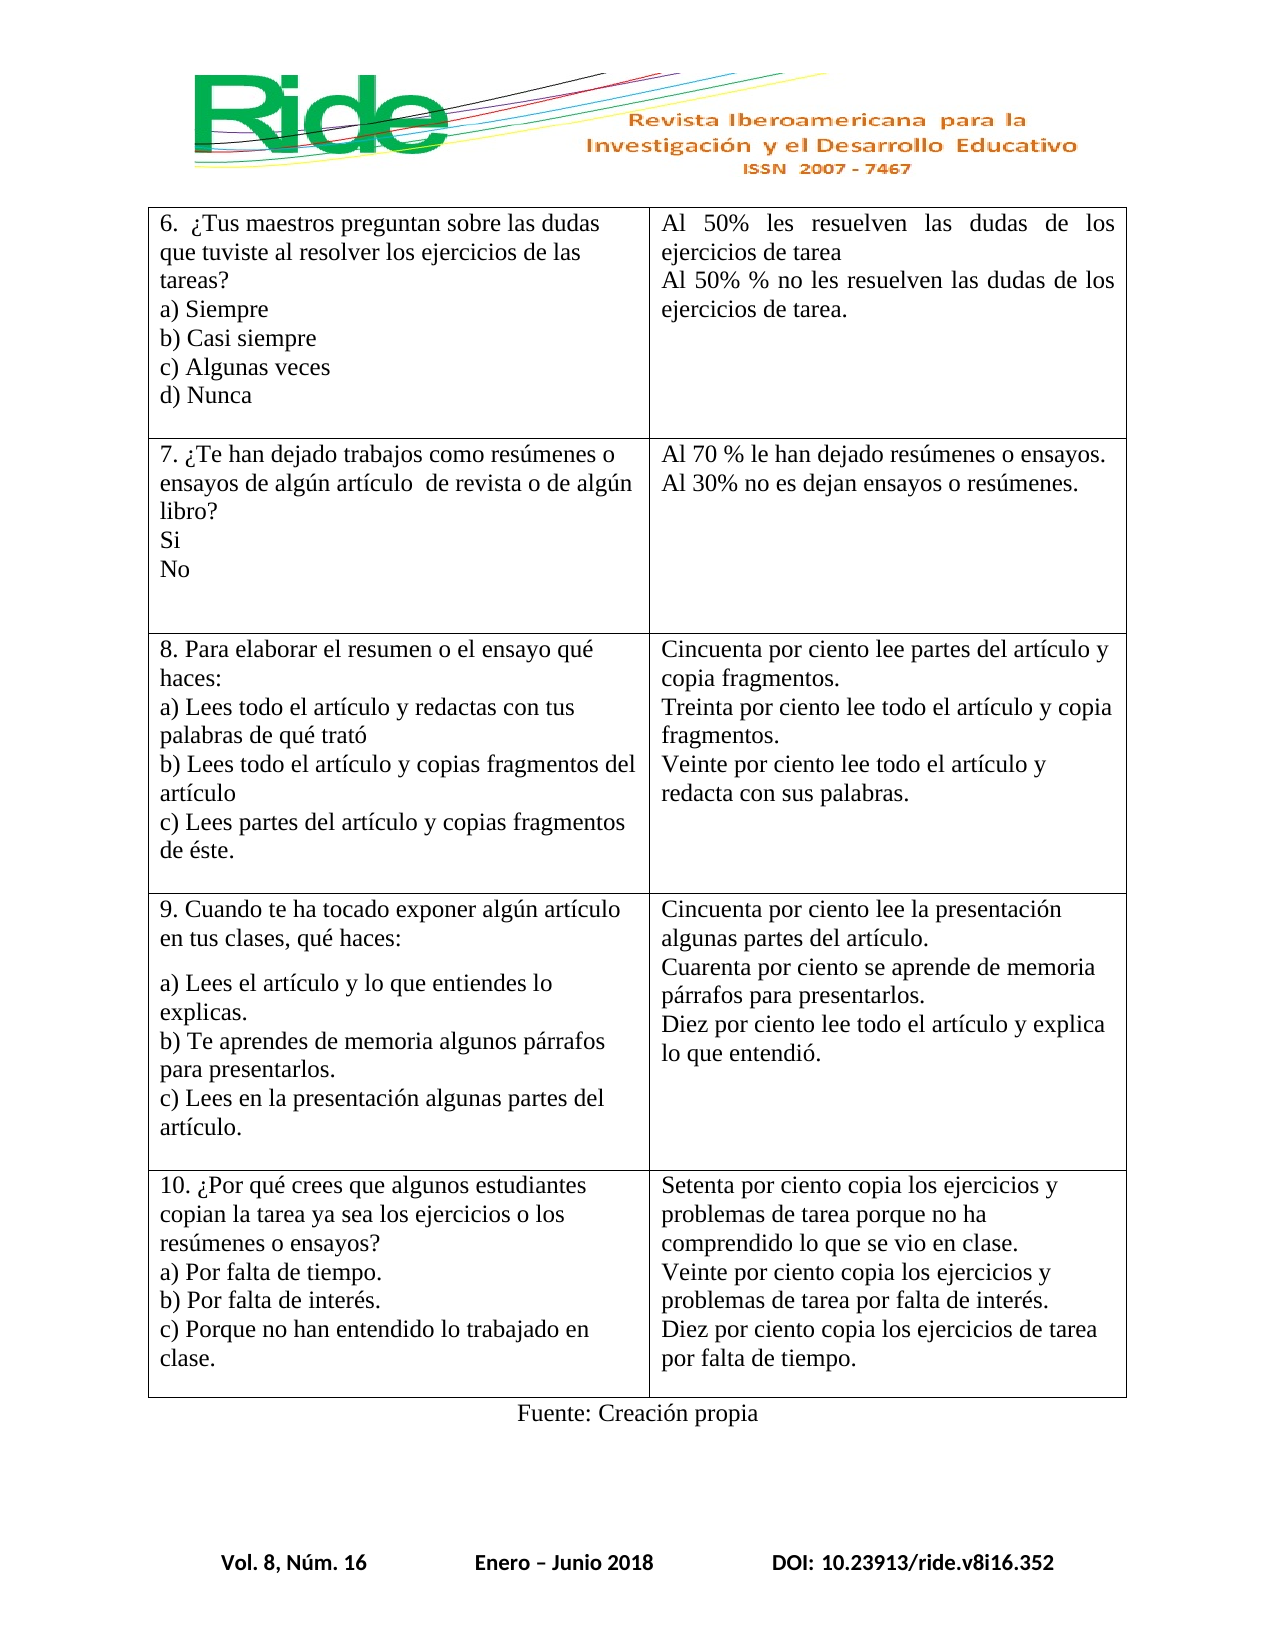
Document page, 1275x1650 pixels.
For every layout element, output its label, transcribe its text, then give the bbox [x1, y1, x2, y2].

table_cell 10. ¿Por qué crees que algunos estudiantes copian la tarea ya sea los ejercicios o los resúmenes o ensayos? a) Por falta de tiempo. b) Por falta de interés. c) Porque no han entendido lo trabajado en clase. [149, 1171, 649, 1397]
table_cell 7. ¿Te han dejado trabajos como resúmenes o ensayos de algún artículo de revista o de algún libro? Si No [149, 439, 649, 633]
picture [194, 73, 1081, 177]
table_cell Al 70 % le han dejado resúmenes o ensayos. Al 30% no es dejan ensayos o resúmenes. [650, 439, 1126, 633]
text Fuente: Creación propia [148, 1398, 1127, 1427]
table_cell Al 50% les resuelven las dudas de los ejercicios de tarea Al 50% % no les resuelven las dudas de los ejercicios de tarea. [650, 208, 1126, 438]
table_cell 9. Cuando te ha tocado exponer algún artículo en tus clases, qué haces: a) Lees el artículo y lo que entiendes lo explicas. b) Te aprendes de memoria algunos párrafos para presentarlos. c) Lees en la presentación algunas partes del artículo. [149, 894, 649, 1169]
table_cell Setenta por ciento copia los ejercicios y problemas de tarea porque no ha comprendido lo que se vio en clase. Veinte por ciento copia los ejercicios y problemas de tarea por falta de interés. Diez por ciento copia los ejercicios de tarea por falta de tiempo. [650, 1171, 1126, 1397]
table_cell Cincuenta por ciento lee partes del artículo y copia fragmentos. Treinta por ciento lee todo el artículo y copia fragmentos. Veinte por ciento lee todo el artículo y redacta con sus palabras. [650, 634, 1126, 893]
table_cell Cincuenta por ciento lee la presentación algunas partes del artículo. Cuarenta por ciento se aprende de memoria párrafos para presentarlos. Diez por ciento lee todo el artículo y explica lo que entendió. [650, 894, 1126, 1169]
table_cell 8. Para elaborar el resumen o el ensayo qué haces: a) Lees todo el artículo y redactas con tus palabras de qué trató b) Lees todo el artículo y copias fragmentos del artículo c) Lees partes del artículo y copias fragmentos de éste. [149, 634, 649, 893]
table_cell 6. ¿Tus maestros preguntan sobre las dudas que tuviste al resolver los ejercicios de las tareas? a) Siempre b) Casi siempre c) Algunas veces d) Nunca [149, 208, 649, 438]
